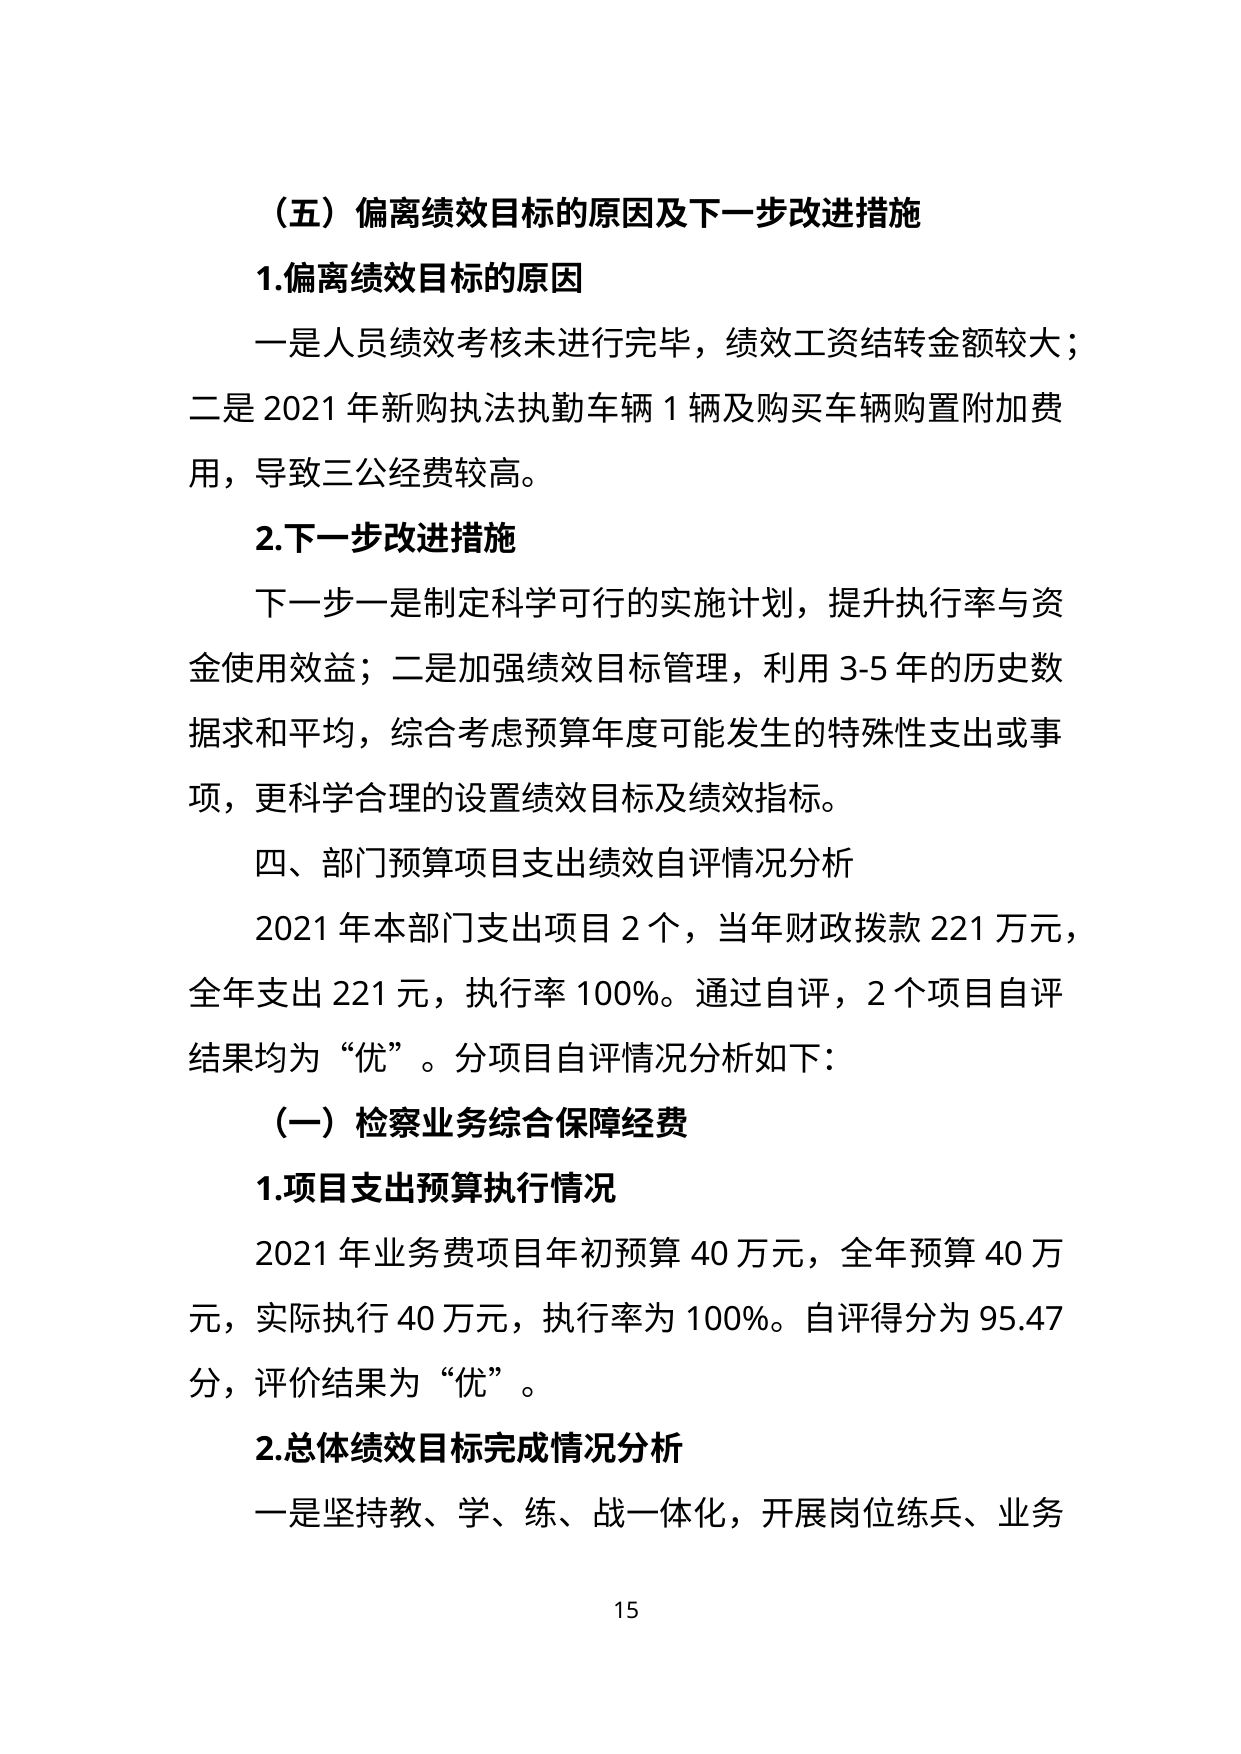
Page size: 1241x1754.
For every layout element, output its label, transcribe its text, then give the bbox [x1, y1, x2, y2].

text 四、部门预算项目支出绩效自评情况分析 [188, 828, 1064, 893]
text 1.偏离绩效目标的原因 [188, 243, 1064, 308]
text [188, 1478, 1064, 1543]
text 2.下一步改进措施 [188, 503, 1064, 568]
text 下一步一是制定科学可行的实施计划，提升执行率与资金使用效益；二是加强绩效目标管理，利用3-5年的历史数据求和平均，综合考虑预算年度可能发生的特殊性支出或事项，更科学合理的设置绩效目标及绩效指标。 [188, 568, 1064, 828]
text （一）检察业务综合保障经费 [188, 1088, 1064, 1153]
text 2021年本部门支出项目2个，当年财政拨款221万元，全年支出221元，执行率100%。通过自评，2个项目自评结果均为“优”。分项目自评情况分析如下： [188, 893, 1064, 1088]
text 2.总体绩效目标完成情况分析 [188, 1413, 1064, 1478]
text 一是人员绩效考核未进行完毕，绩效工资结转金额较大；二是2021年新购执法执勤车辆1辆及购买车辆购置附加费用，导致三公经费较高。 [188, 308, 1064, 503]
text （五）偏离绩效目标的原因及下一步改进措施 [188, 178, 1064, 243]
text 2021年业务费项目年初预算40万元，全年预算40万元，实际执行40万元，执行率为100%。自评得分为95.47分，评价结果为“优”。 [188, 1218, 1064, 1413]
text 1.项目支出预算执行情况 [188, 1153, 1064, 1218]
